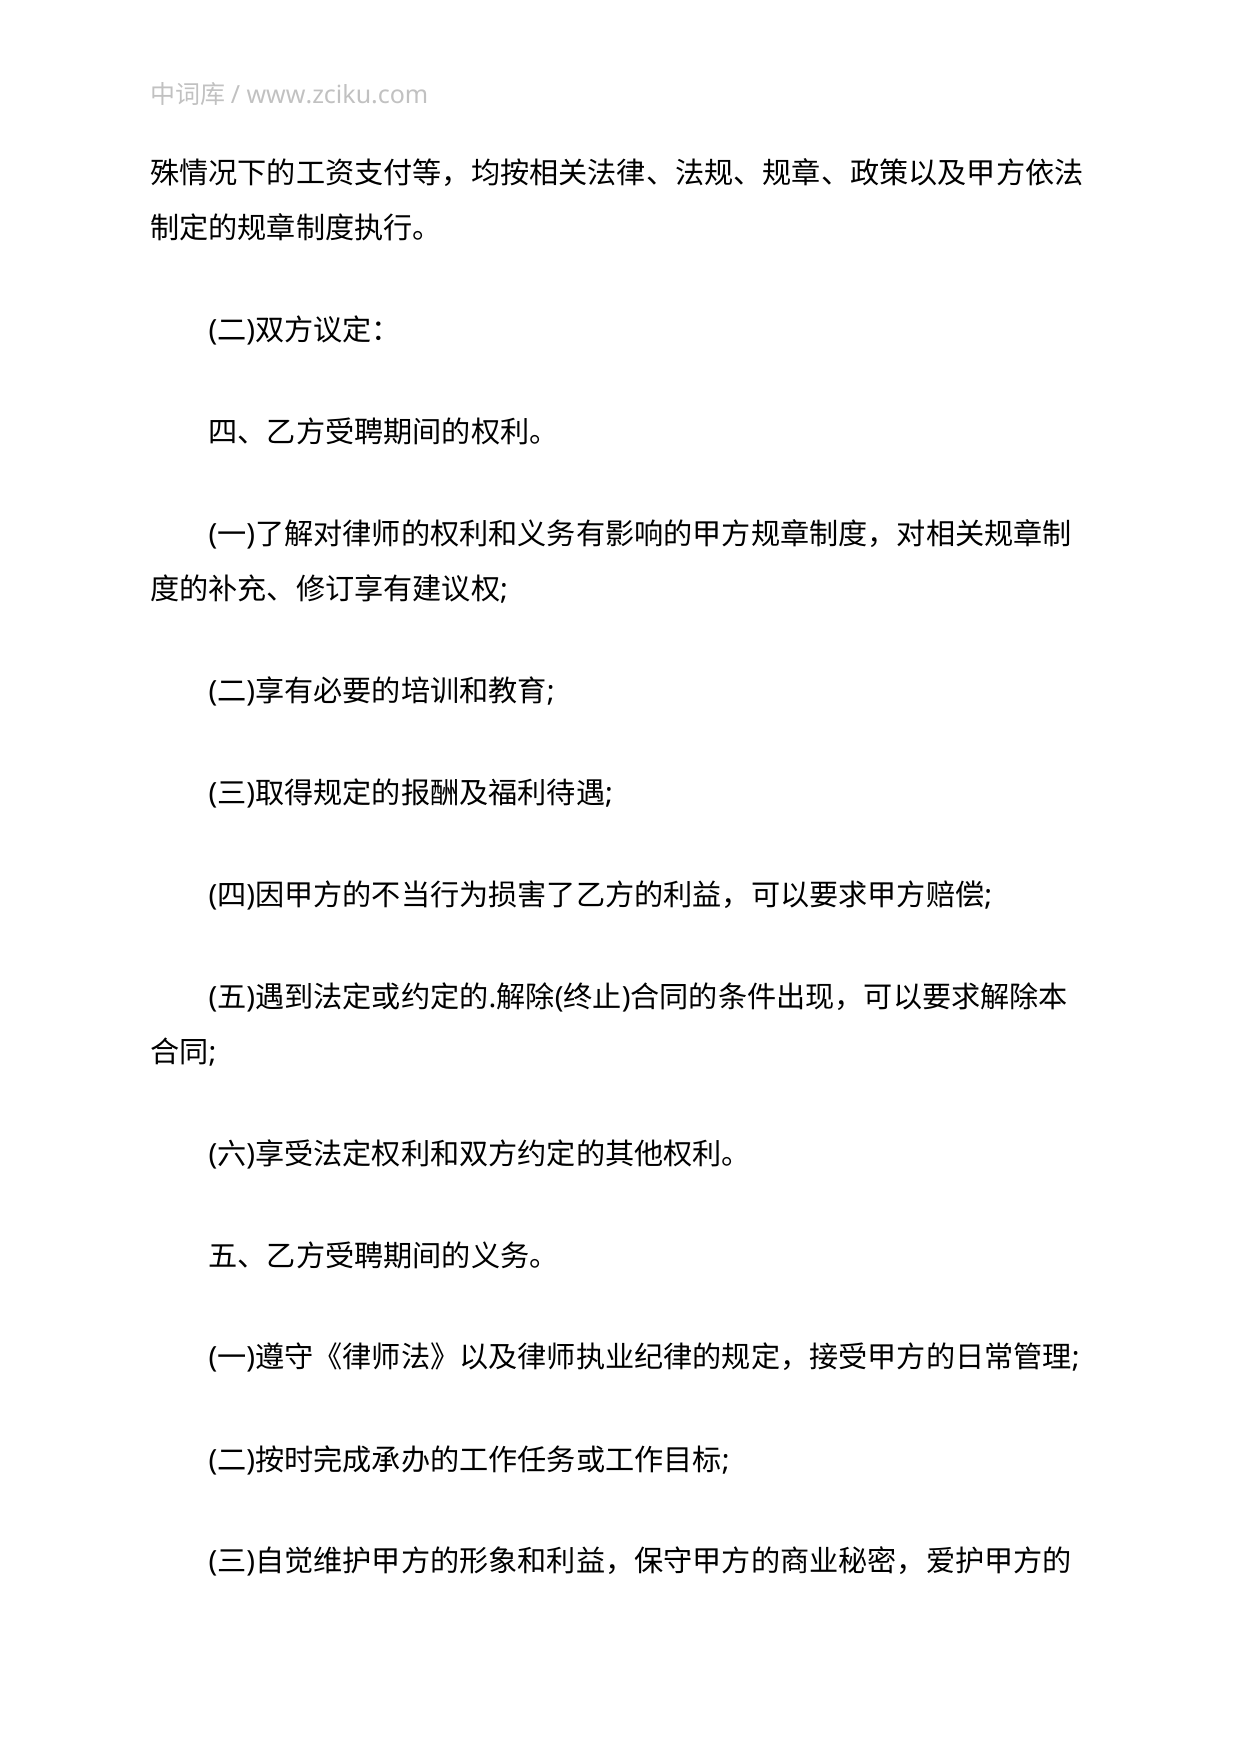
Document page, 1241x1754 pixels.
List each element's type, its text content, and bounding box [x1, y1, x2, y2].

text (二)享有必要的培训和教育; [150, 667, 1090, 710]
text 四、乙方受聘期间的权利。 [150, 409, 1090, 451]
text (三)取得规定的报酬及福利待遇; [150, 769, 1090, 812]
text (二)按时完成承办的工作任务或工作目标; [150, 1436, 1090, 1478]
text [150, 150, 1090, 247]
text (五)遇到法定或约定的.解除(终止)合同的条件出现，可以要求解除本合同; [150, 973, 1090, 1071]
text (二)双方议定： [150, 307, 1090, 349]
text (四)因甲方的不当行为损害了乙方的利益，可以要求甲方赔偿; [150, 871, 1090, 914]
text (一)了解对律师的权利和义务有影响的甲方规章制度，对相关规章制度的补充、修订享有建议权; [150, 510, 1090, 608]
text (六)享受法定权利和双方约定的其他权利。 [150, 1130, 1090, 1173]
text (一)遵守《律师法》以及律师执业纪律的规定，接受甲方的日常管理; [150, 1334, 1090, 1376]
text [150, 1538, 1090, 1580]
text 五、乙方受聘期间的义务。 [150, 1232, 1090, 1274]
